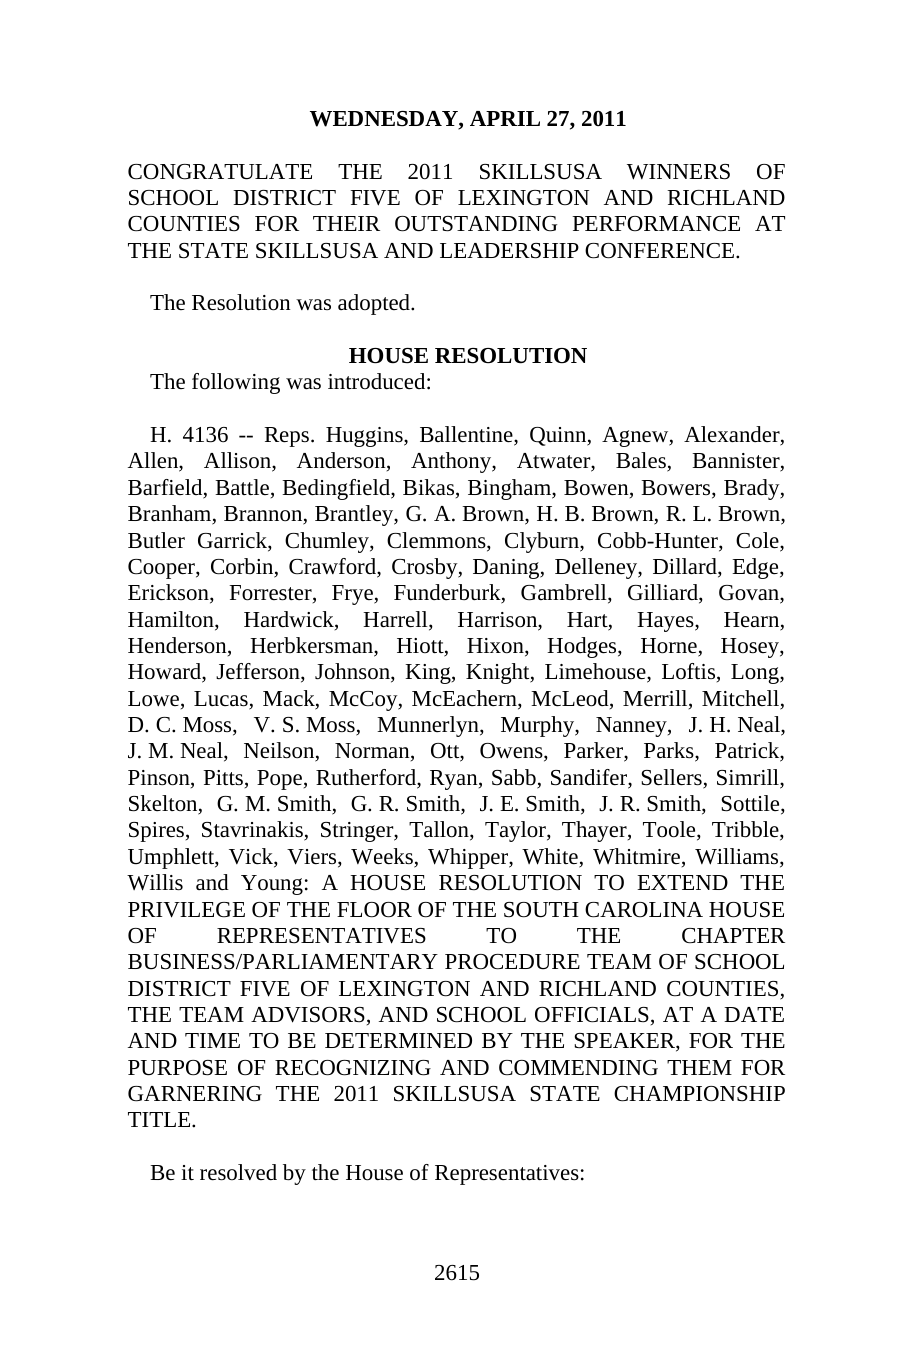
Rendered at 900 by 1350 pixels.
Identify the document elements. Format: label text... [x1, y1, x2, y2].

text The following was introduced: [127, 368, 786, 395]
text The Resolution was adopted. [127, 289, 786, 316]
text H. 4136 -- Reps. Huggins, Ballentine, Quinn, Agnew, Alexander, Allen, Allison, Anderson, Anthony, Atwater, Bales, Bannister, Barfield, Battle, Bedingfield, Bikas, Bingham, Bowen, Bowers, Brady, Branham, Brannon, Brantley, G. A. Brown, H. B. Brown, R. L. Brown, Butler Garrick, Chumley, Clemmons, Clyburn, Cobb-Hunter, Cole, Cooper, Corbin, Crawford, Crosby, Daning, Delleney, Dillard, Edge, Erickson, Forrester, Frye, Funderburk, Gambrell, Gilliard, Govan, Hamilton, Hardwick, Harrell, Harrison, Hart, Hayes, Hearn, Henderson, Herbkersman, Hiott, Hixon, Hodges, Horne, Hosey, Howard, Jefferson, Johnson, King, Knight, Limehouse, Loftis, Long, Lowe, Lucas, Mack, McCoy, McEachern, McLeod, Merrill, Mitchell, D. C. Moss, V. S. Moss, Munnerlyn, Murphy, Nanney, J. H. Neal, J. M. Neal, Neilson, Norman, Ott, Owens, Parker, Parks, Patrick, Pinson, Pitts, Pope, Rutherford, Ryan, Sabb, Sandifer, Sellers, Simrill, Skelton, G. M. Smith, G. R. Smith, J. E. Smith, J. R. Smith, Sottile, Spires, Stavrinakis, Stringer, Tallon, Taylor, Thayer, Toole, Tribble, Umphlett, Vick, Viers, Weeks, Whipper, White, Whitmire, Williams, Willis and Young: A HOUSE RESOLUTION TO EXTEND THE PRIVILEGE OF THE FLOOR OF THE SOUTH CAROLINA HOUSE OF REPRESENTATIVES TO THE CHAPTER BUSINESS/PARLIAMENTARY PROCEDURE TEAM OF SCHOOL DISTRICT FIVE OF LEXINGTON AND RICHLAND COUNTIES, THE TEAM ADVISORS, AND SCHOOL OFFICIALS, AT A DATE AND TIME TO BE DETERMINED BY THE SPEAKER, FOR THE PURPOSE OF RECOGNIZING AND COMMENDING THEM FOR GARNERING THE 2011 SKILLSUSA STATE CHAMPIONSHIP TITLE. [127, 421, 786, 1133]
text Be it resolved by the House of Representatives: [127, 1159, 786, 1186]
text HOUSE RESOLUTION [127, 342, 786, 368]
